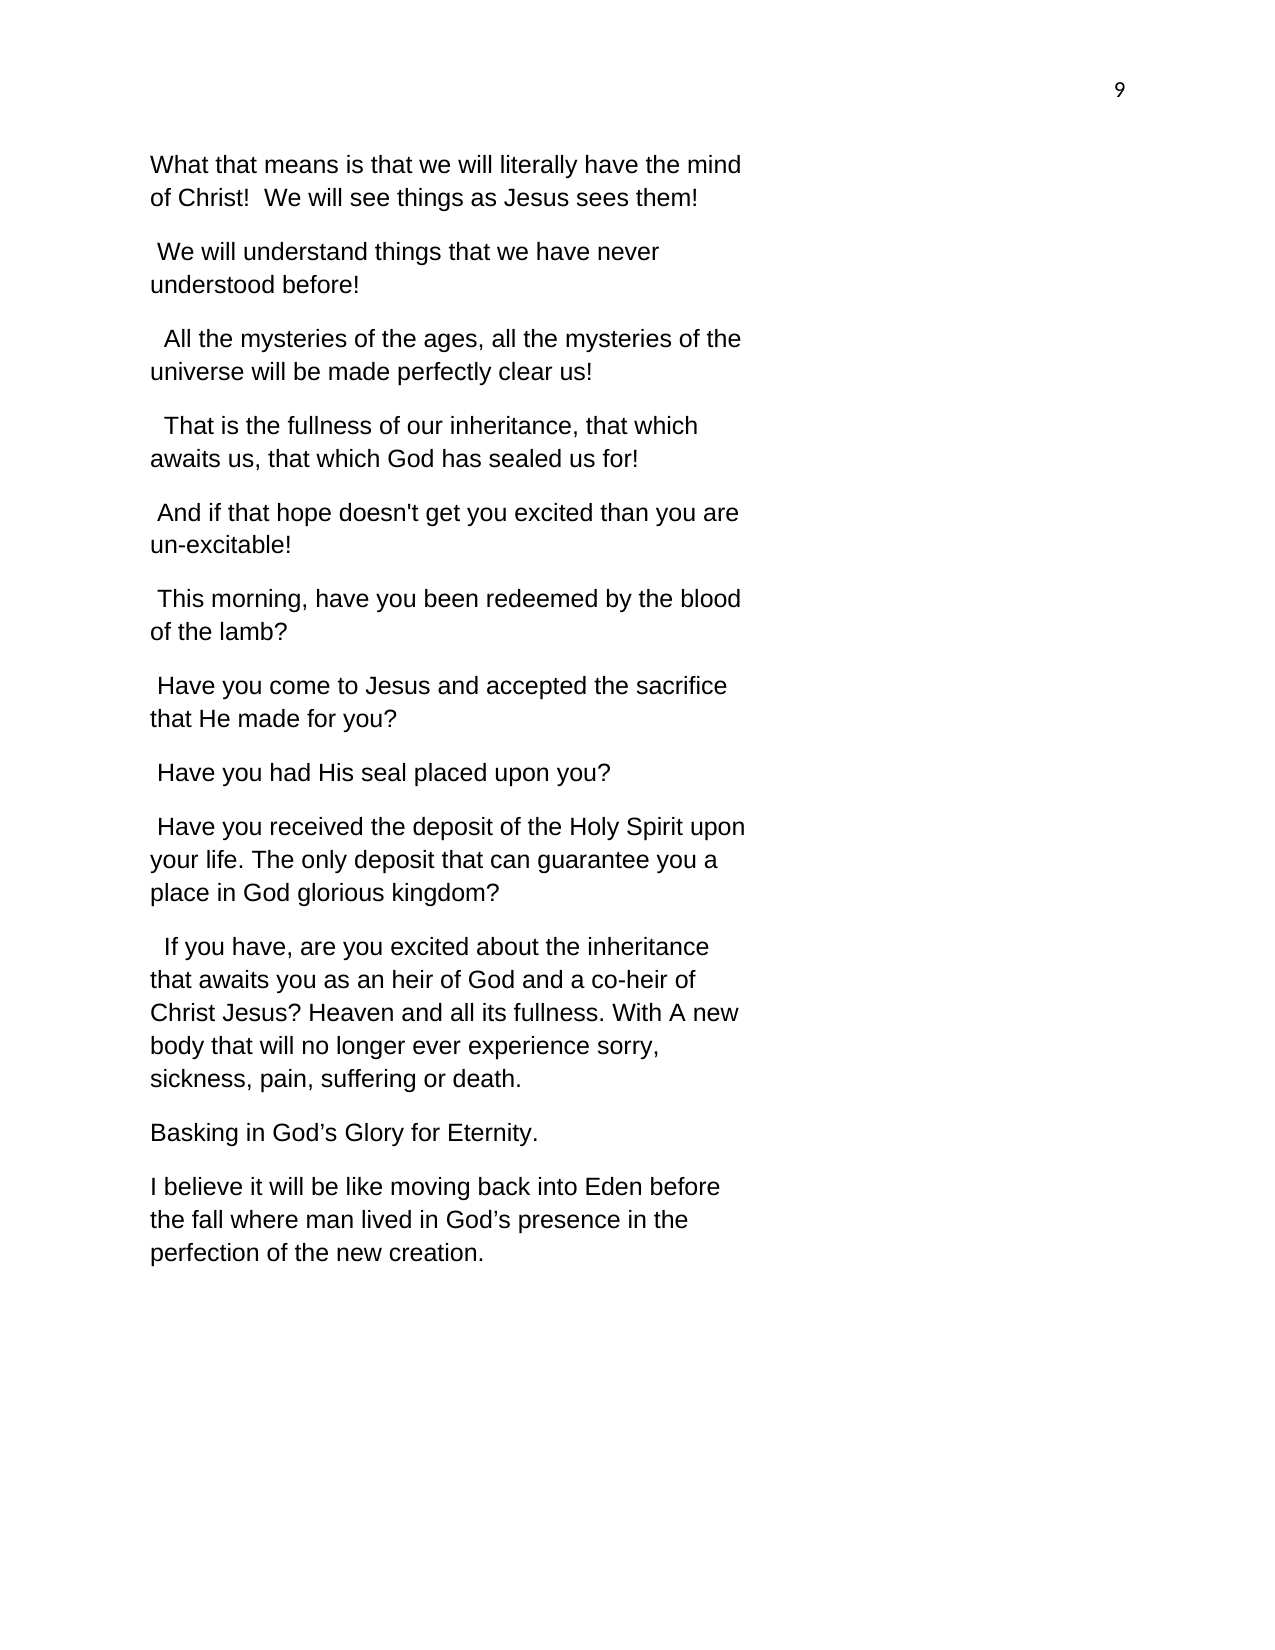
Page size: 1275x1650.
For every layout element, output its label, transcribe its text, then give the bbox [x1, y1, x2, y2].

text I believe it will be like moving back into Eden before the fall where man lived in God’s presence in the perfection of the new creation. [150, 1172, 750, 1266]
text Basking in God’s Glory for Eternity. [150, 1118, 750, 1147]
text All the mysteries of the ages, all the mysteries of the universe will be made perfectly clear us! [150, 324, 750, 386]
text We will understand things that we have never understood before! [150, 237, 750, 299]
text This morning, have you been redeemed by the blood of the lamb? [150, 584, 750, 646]
text Have you come to Jesus and accepted the sacrifice that He made for you? [150, 671, 750, 733]
text Have you had His seal placed upon you? [150, 758, 750, 787]
text That is the fullness of our inheritance, that which awaits us, that which God has sealed us for! [150, 411, 750, 472]
text What that means is that we will literally have the mind of Christ! We will see things as Jesus sees them! [150, 150, 750, 212]
text And if that hope doesn't get you excited than you are un-excitable! [150, 497, 750, 559]
text Have you received the deposit of the Holy Spirit upon your life. The only deposit that can guarantee you a place in God glorious kingdom? [150, 812, 750, 907]
text If you have, are you excited about the inheritance that awaits you as an heir of God and a co-heir of Christ Jesus? Heaven and all its fullness. With A new body that will no longer ever experience sorry, sickness, pain, suffering or death. [150, 932, 750, 1093]
